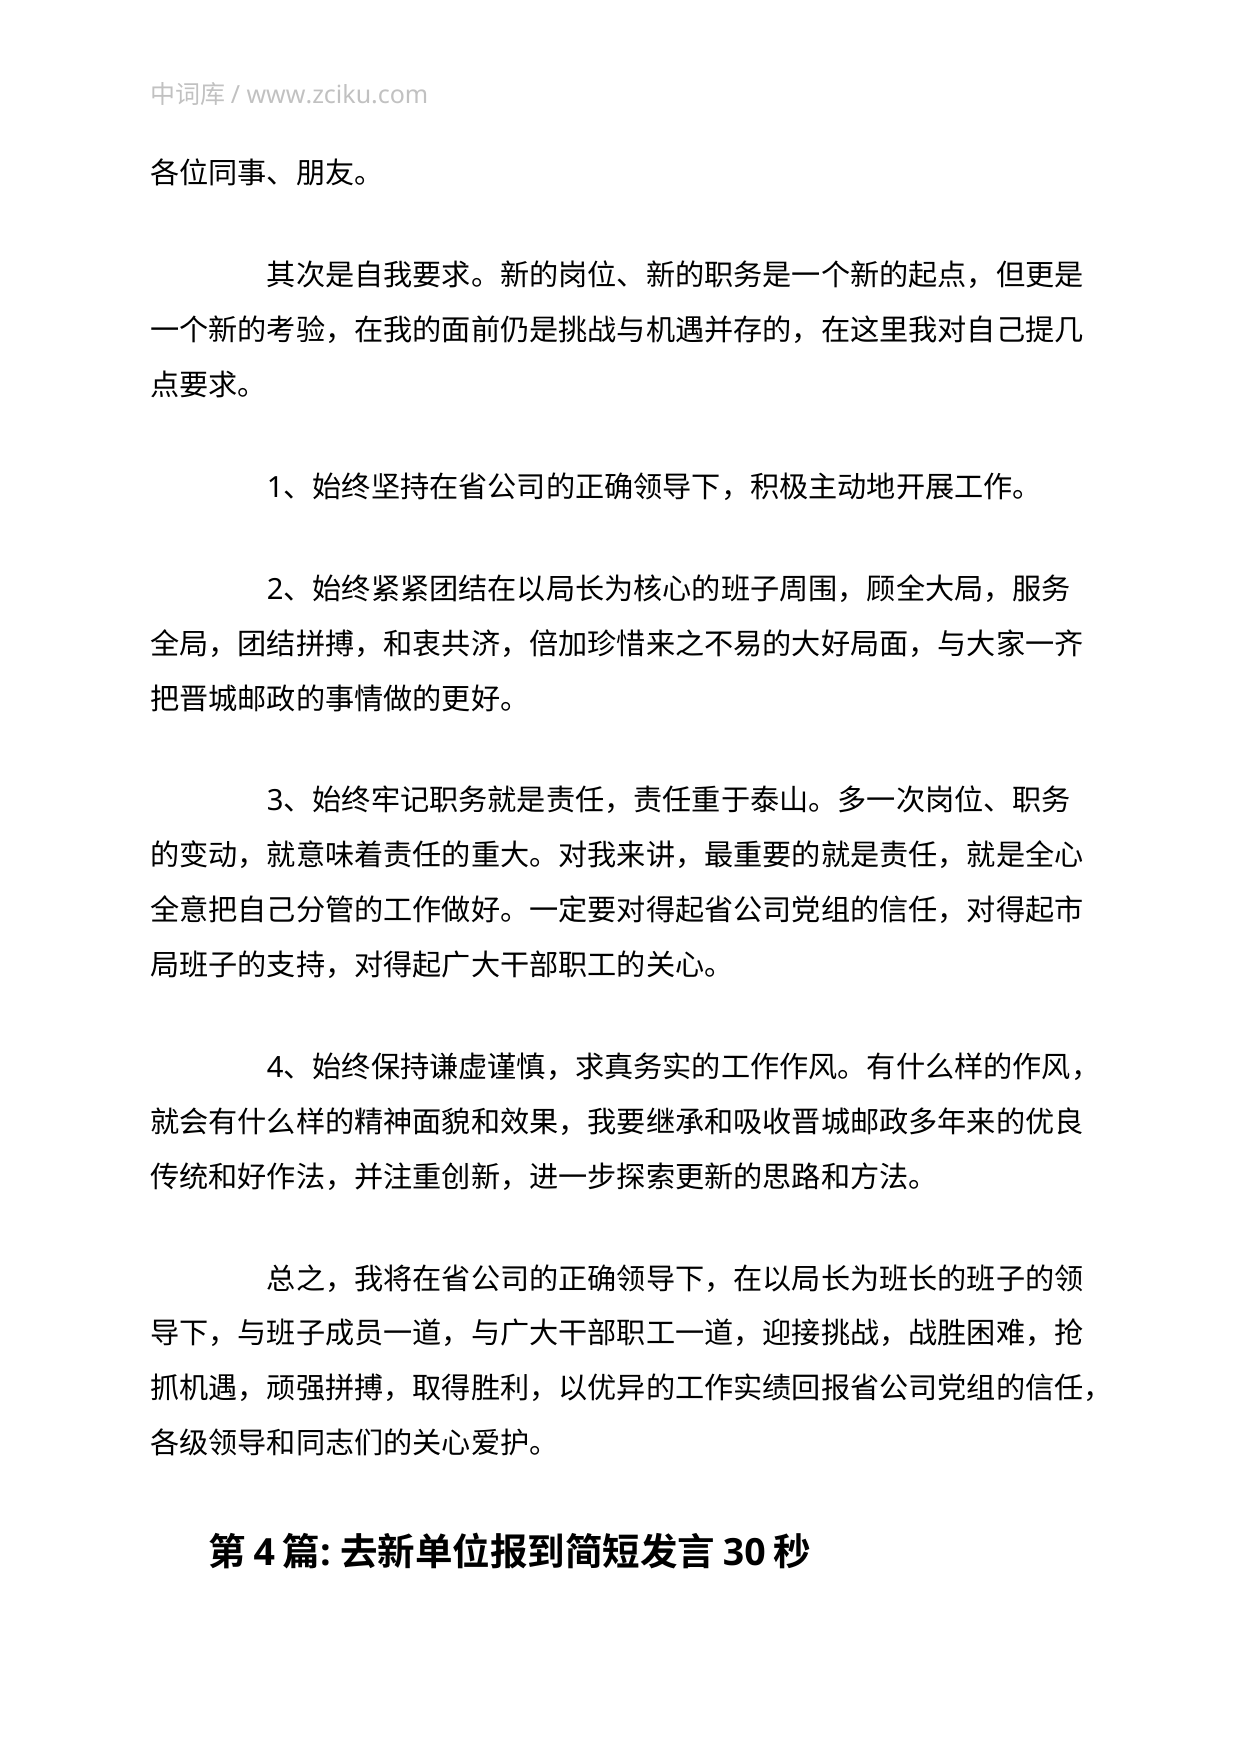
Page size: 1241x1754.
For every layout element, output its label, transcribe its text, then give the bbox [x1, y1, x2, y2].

text 1、始终坚持在省公司的正确领导下，积极主动地开展工作。 [150, 463, 1090, 506]
text 其次是自我要求。新的岗位、新的职务是一个新的起点，但更是一个新的考验，在我的面前仍是挑战与机遇并存的，在这里我对自己提几点要求。 [150, 252, 1090, 404]
text 2、始终紧紧团结在以局长为核心的班子周围，顾全大局，服务全局，团结拼搏，和衷共济，倍加珍惜来之不易的大好局面，与大家一齐把晋城邮政的事情做的更好。 [150, 565, 1090, 717]
text 3、始终牢记职务就是责任，责任重于泰山。多一次岗位、职务的变动，就意味着责任的重大。对我来讲，最重要的就是责任，就是全心全意把自己分管的工作做好。一定要对得起省公司党组的信任，对得起市局班子的支持，对得起广大干部职工的关心。 [150, 777, 1090, 984]
text 4、始终保持谦虚谨慎，求真务实的工作作风。有什么样的作风，就会有什么样的精神面貌和效果，我要继承和吸收晋城邮政多年来的优良传统和好作法，并注重创新，进一步探索更新的思路和方法。 [150, 1043, 1090, 1196]
text 第4篇: 去新单位报到简短发言30秒 [150, 1522, 1090, 1576]
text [150, 150, 1090, 192]
text 总之，我将在省公司的正确领导下，在以局长为班长的班子的领导下，与班子成员一道，与广大干部职工一道，迎接挑战，战胜困难，抢抓机遇，顽强拼搏，取得胜利，以优异的工作实绩回报省公司党组的信任，各级领导和同志们的关心爱护。 [150, 1255, 1090, 1462]
